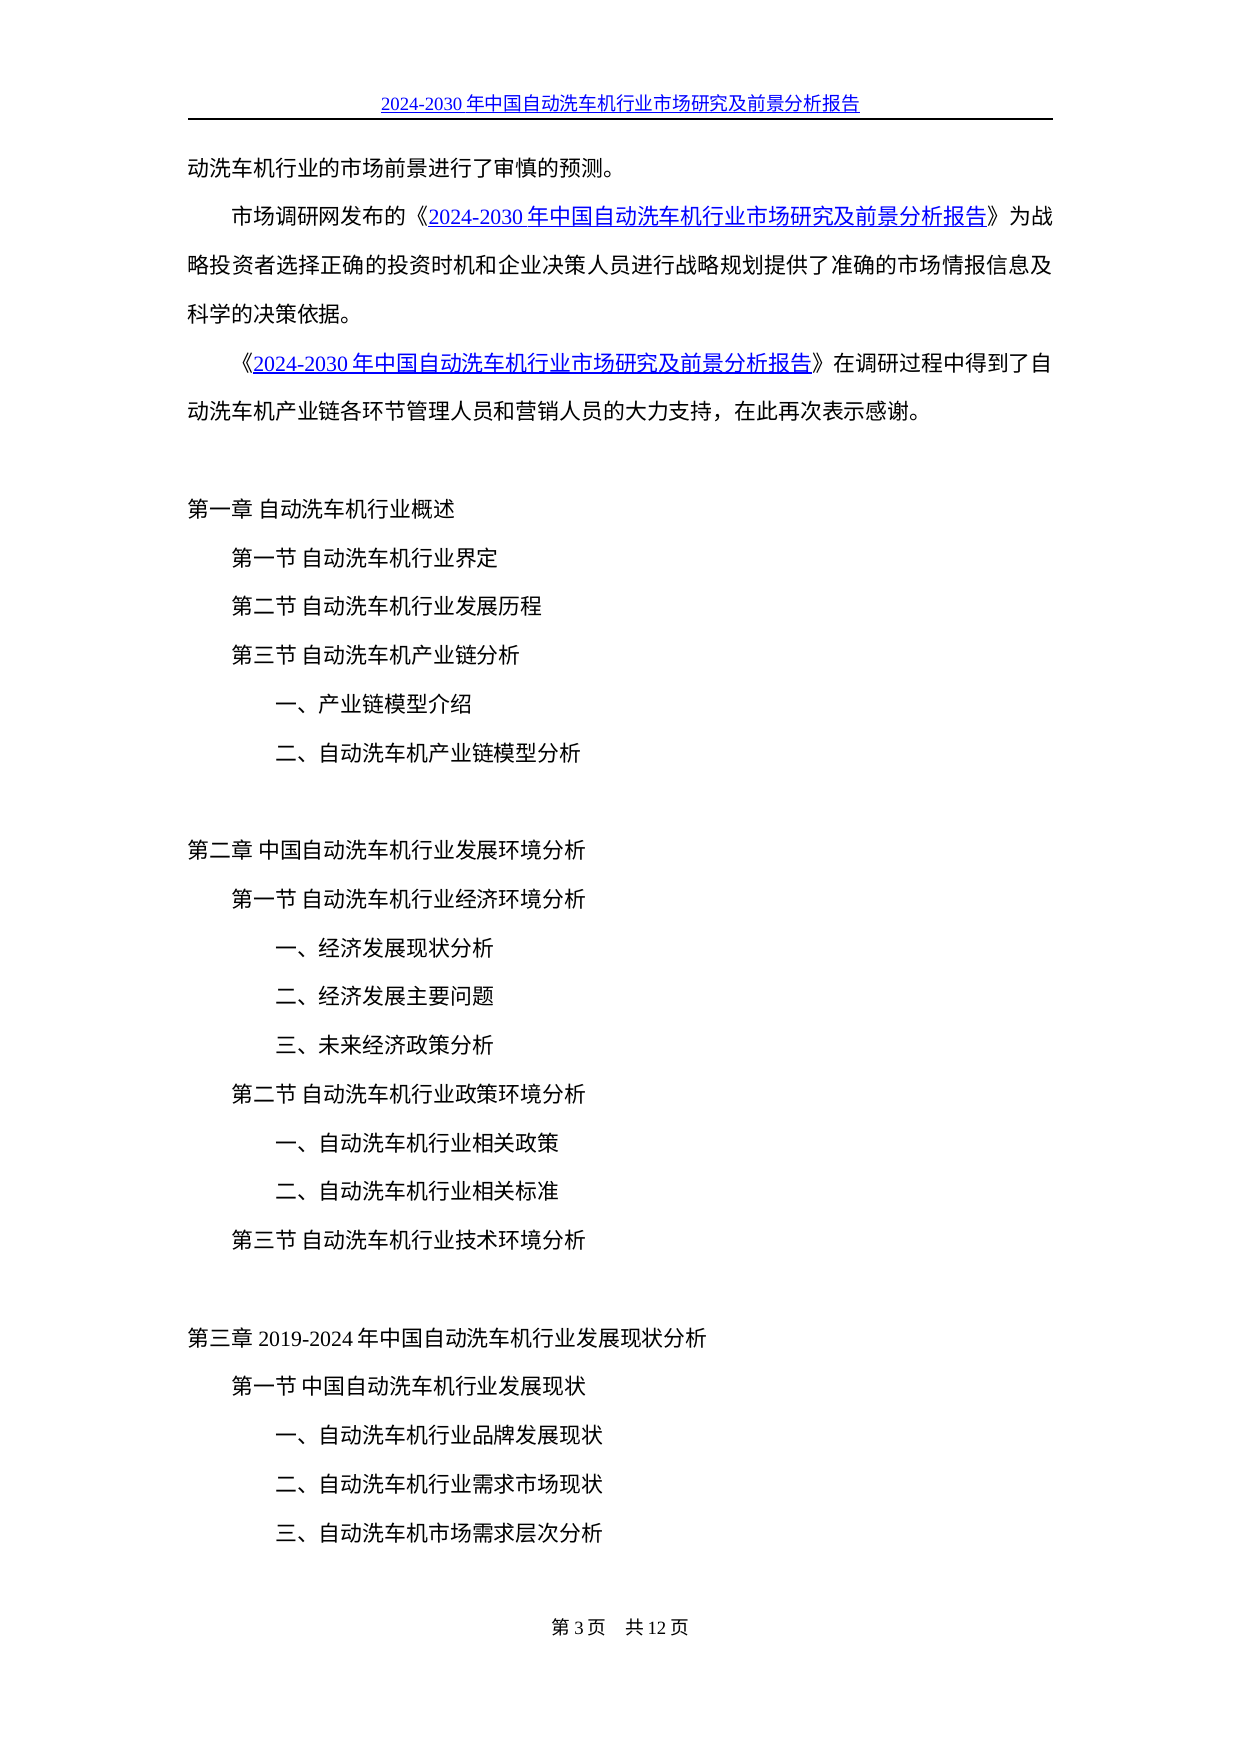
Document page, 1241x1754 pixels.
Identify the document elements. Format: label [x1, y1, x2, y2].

text [187, 150, 1053, 1548]
